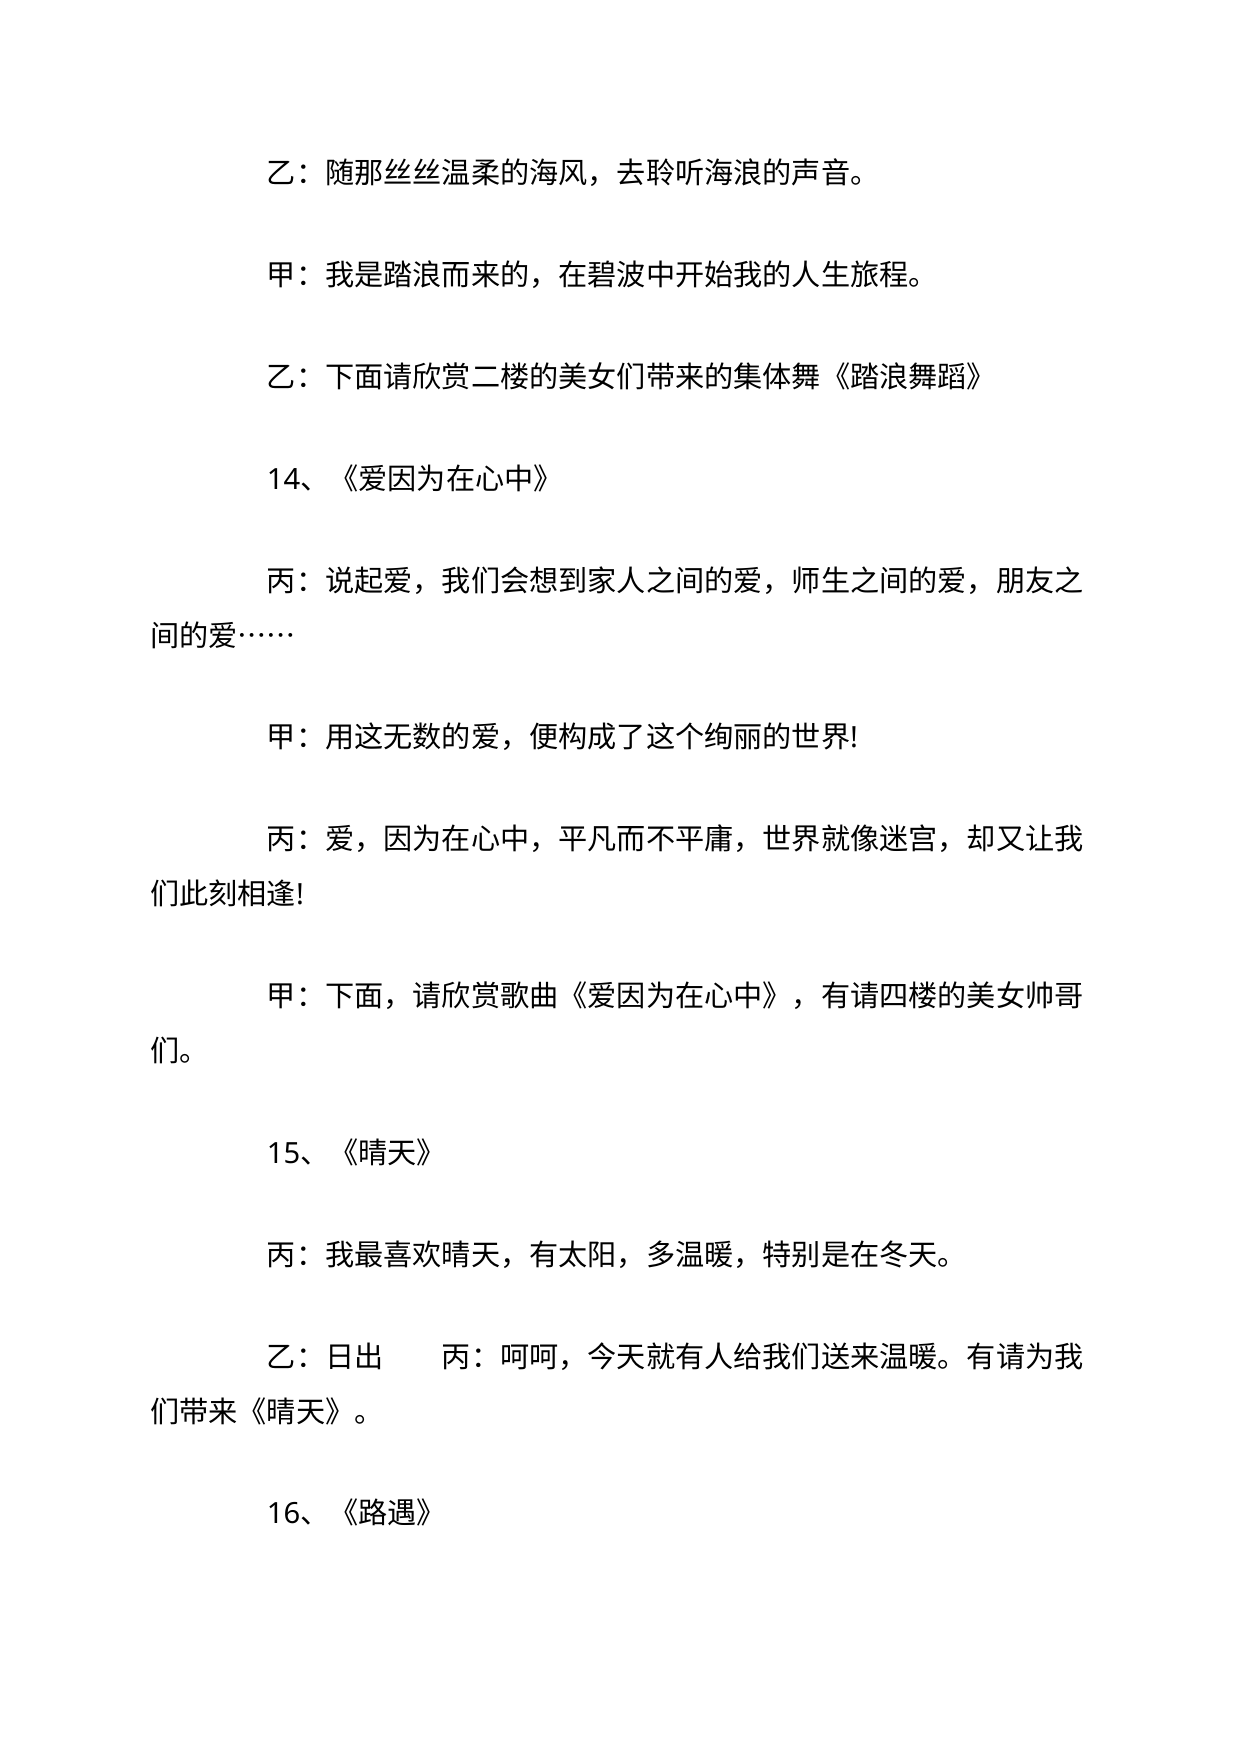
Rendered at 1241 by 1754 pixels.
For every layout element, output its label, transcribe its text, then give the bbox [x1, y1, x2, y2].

text 乙：日出 丙：呵呵，今天就有人给我们送来温暖。有请为我们带来《晴天》。 [150, 1333, 1090, 1430]
text 15、《晴天》 [150, 1129, 1090, 1172]
text 甲：我是踏浪而来的，在碧波中开始我的人生旅程。 [150, 252, 1090, 294]
text 乙：随那丝丝温柔的海风，去聆听海浪的声音。 [150, 150, 1090, 192]
text 14、《爱因为在心中》 [150, 455, 1090, 498]
text 甲：用这无数的爱，便构成了这个绚丽的世界! [150, 714, 1090, 756]
text 丙：爱，因为在心中，平凡而不平庸，世界就像迷宫，却又让我们此刻相逢! [150, 816, 1090, 913]
text 丙：我最喜欢晴天，有太阳，多温暖，特别是在冬天。 [150, 1231, 1090, 1274]
text 乙：下面请欣赏二楼的美女们带来的集体舞《踏浪舞蹈》 [150, 353, 1090, 396]
text 16、《路遇》 [150, 1490, 1090, 1532]
text 甲：下面，请欣赏歌曲《爱因为在心中》，有请四楼的美女帅哥们。 [150, 973, 1090, 1070]
text 丙：说起爱，我们会想到家人之间的爱，师生之间的爱，朋友之间的爱…… [150, 557, 1090, 654]
